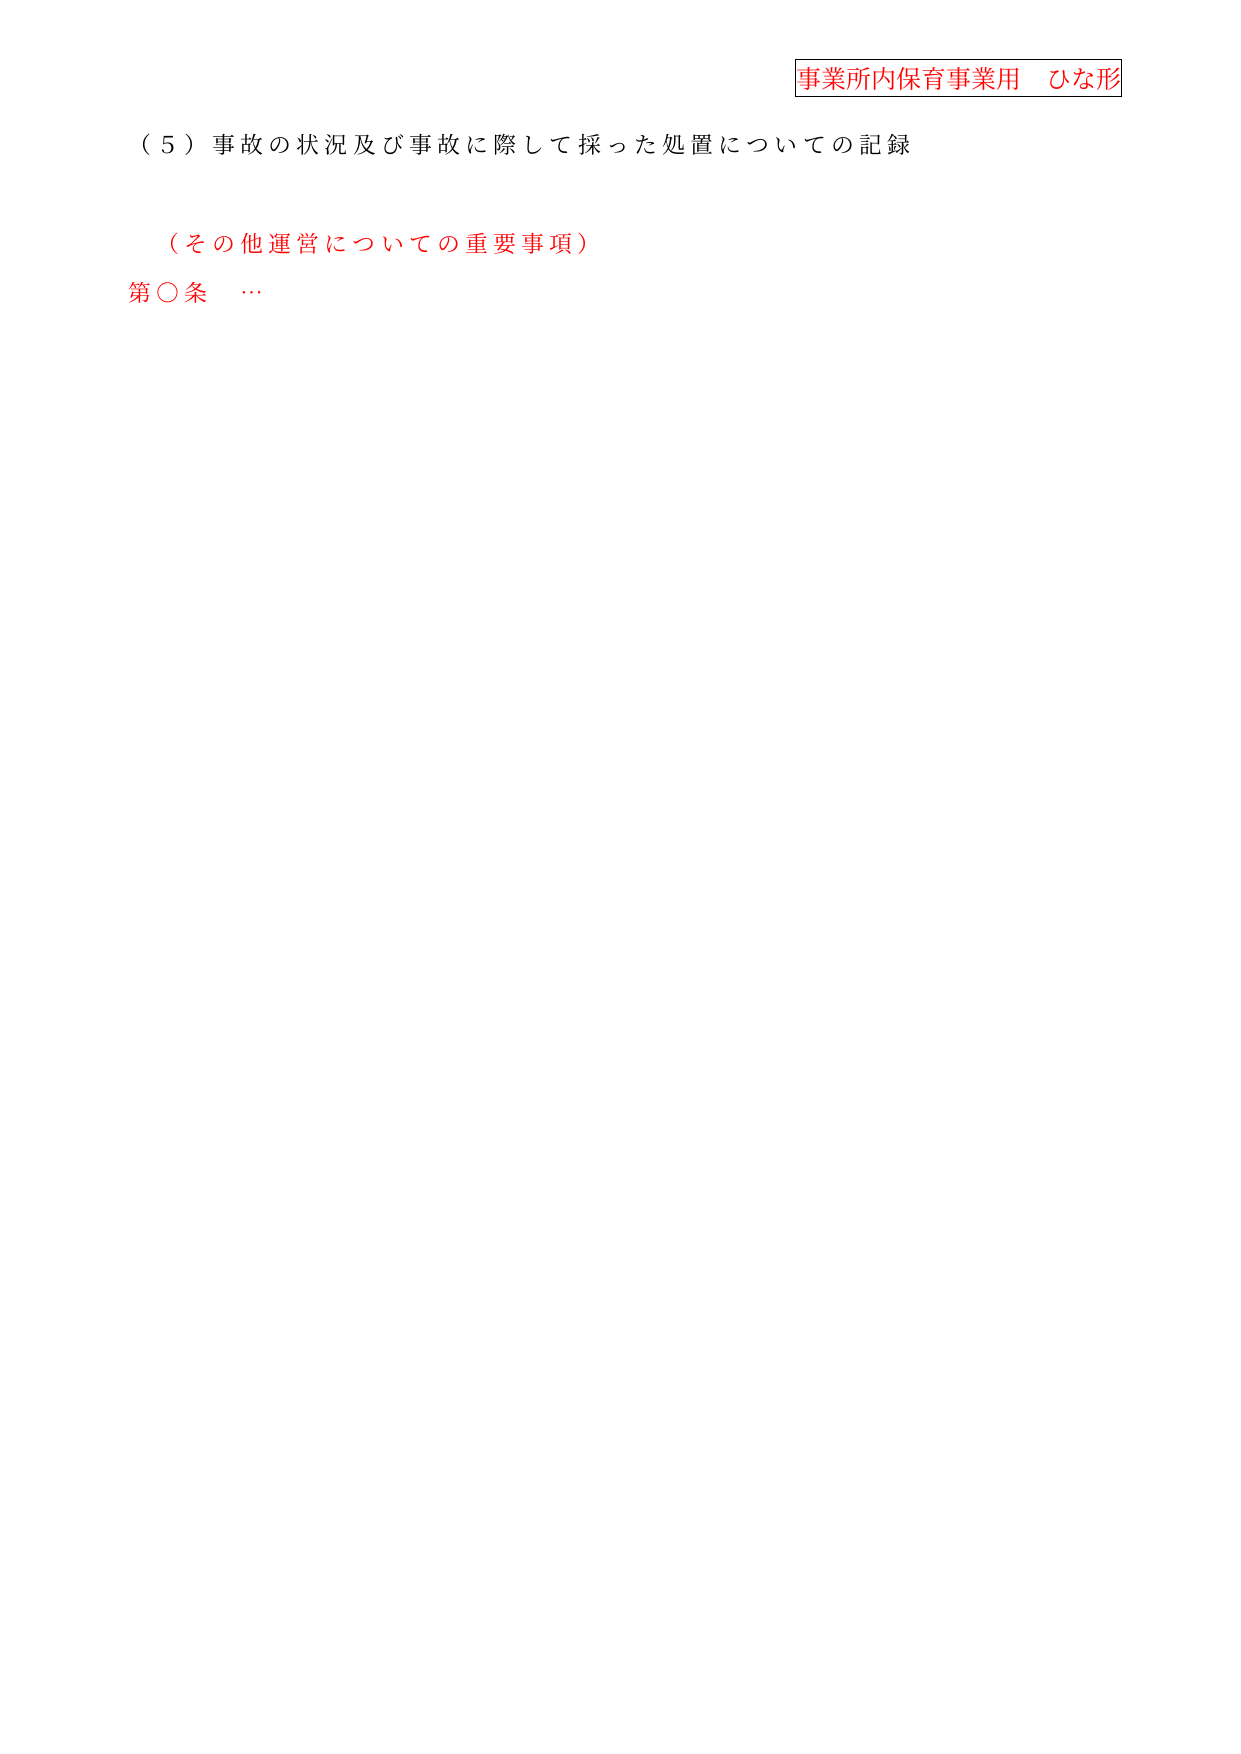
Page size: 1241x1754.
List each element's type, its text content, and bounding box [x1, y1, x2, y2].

text （その他運営についての重要事項） [128, 218, 1112, 267]
text （５）事故の状況及び事故に際して採った処置についての記録 [128, 119, 1112, 168]
text 第○条 … [128, 267, 1112, 316]
